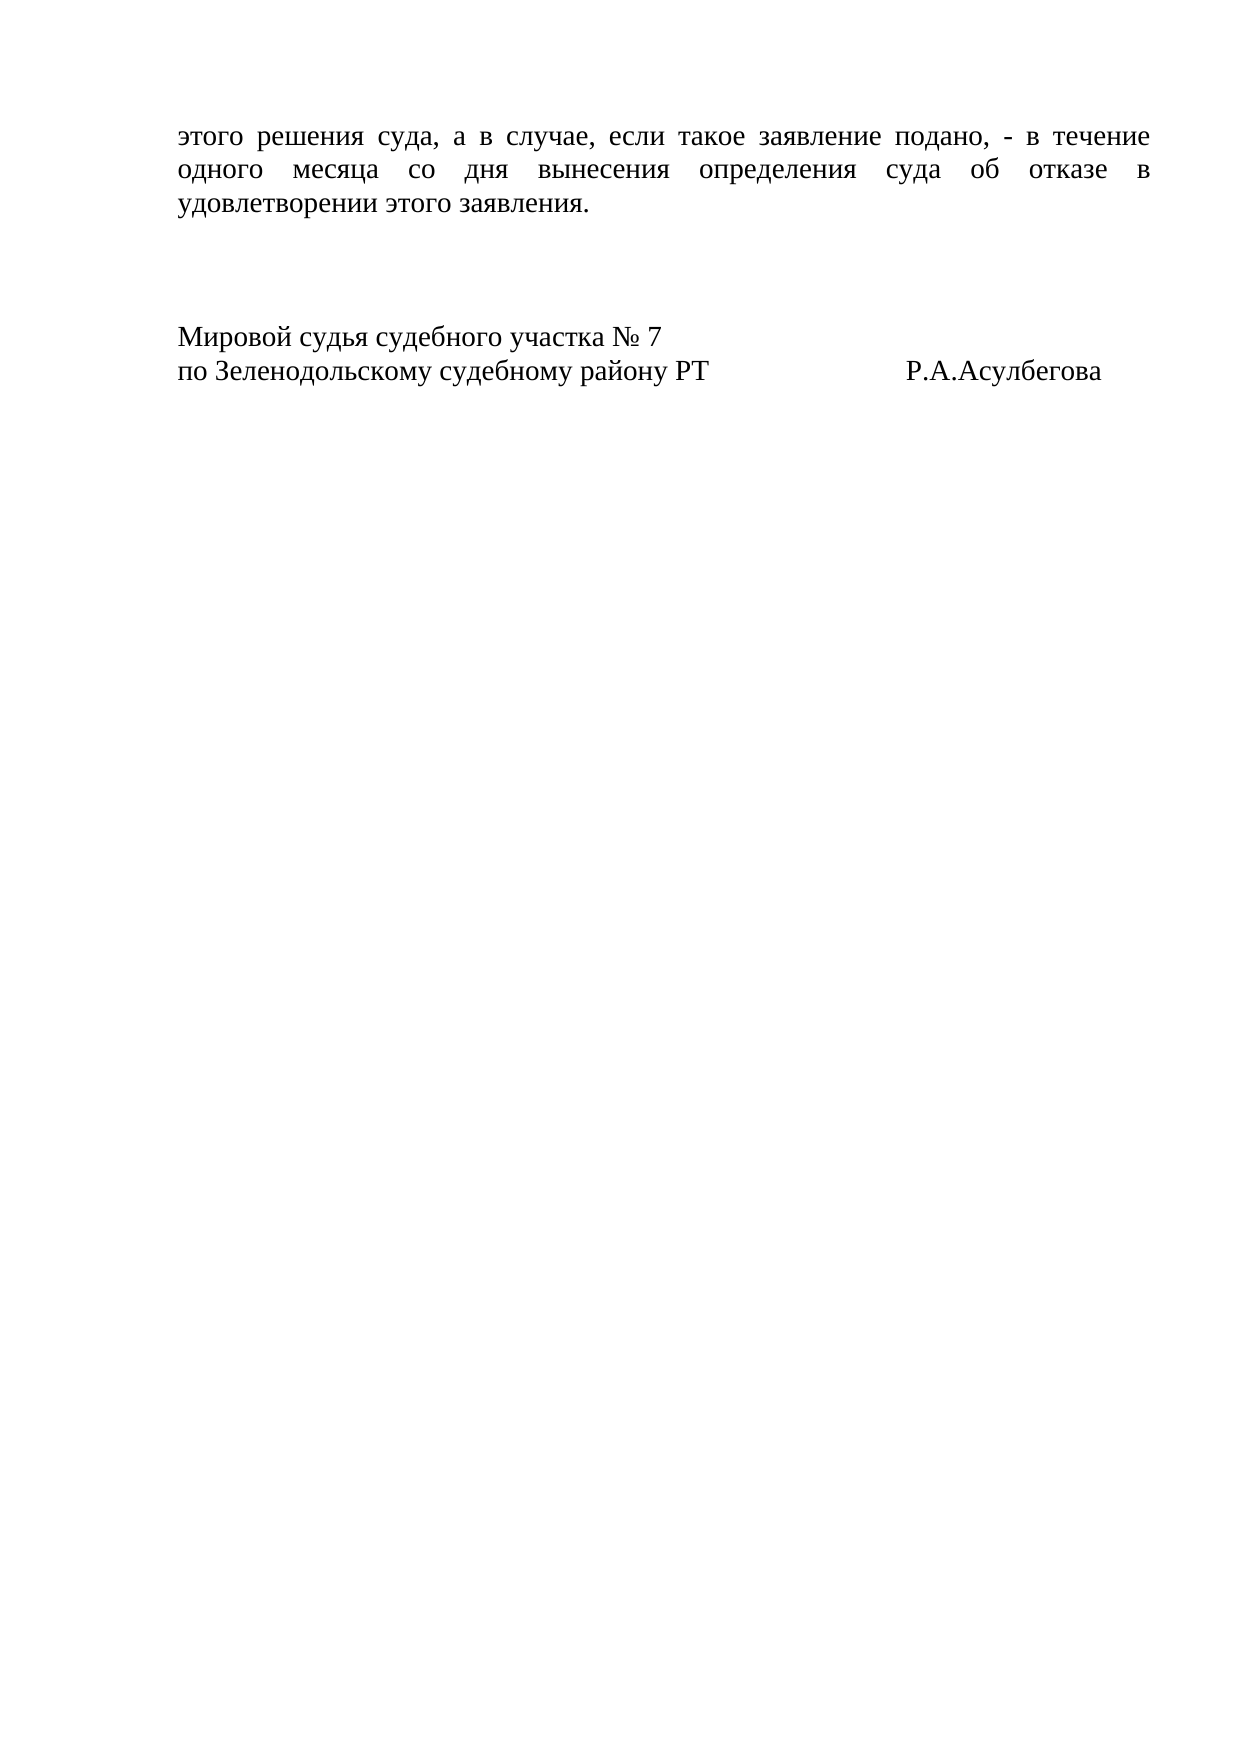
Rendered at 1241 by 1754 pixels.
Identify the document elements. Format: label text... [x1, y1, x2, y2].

text Мировой судья судебного участка № 7 [177, 319, 1152, 353]
text по Зеленодольскому судебному району РТ Р.А.Асулбегова [177, 353, 1152, 386]
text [177, 118, 1152, 219]
